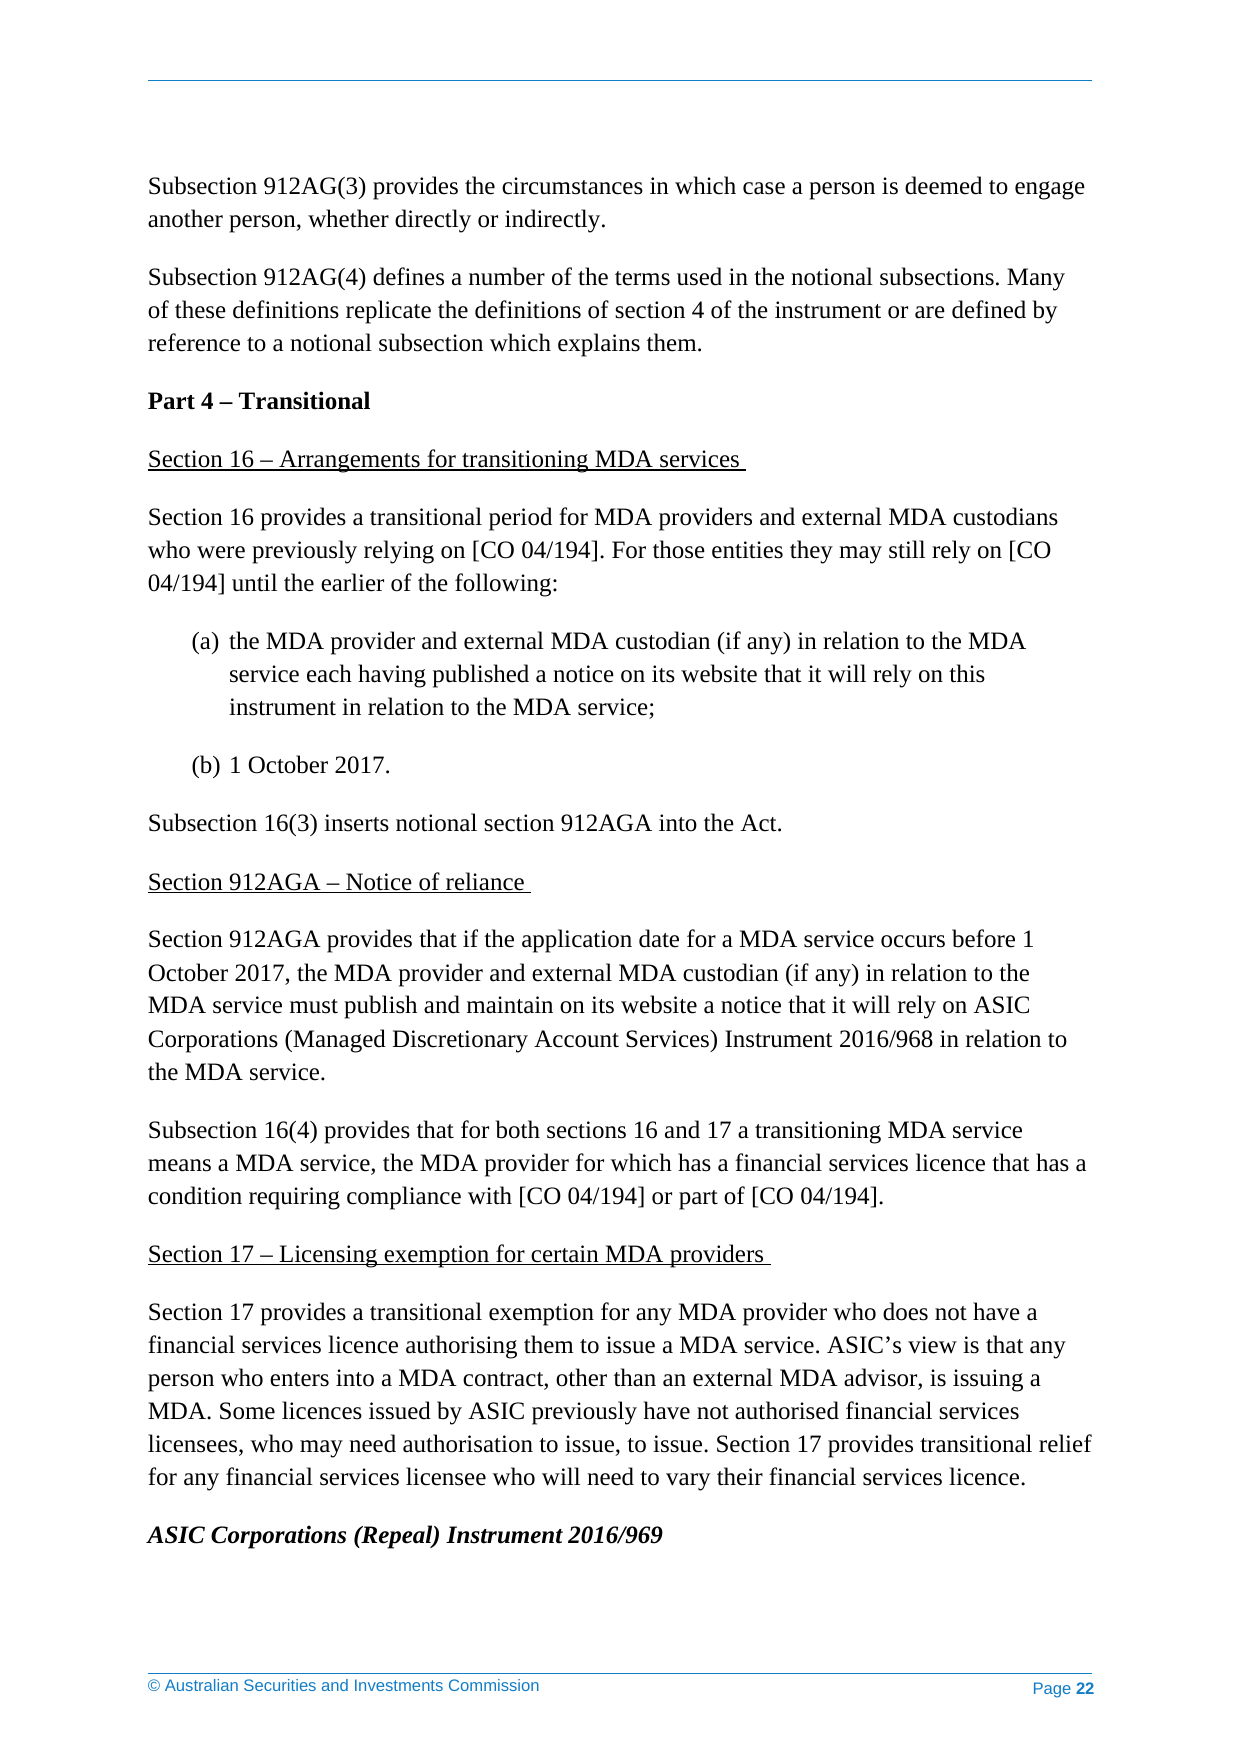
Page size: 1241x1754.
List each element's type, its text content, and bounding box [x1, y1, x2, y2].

text Section 16 – Arrangements for transitioning MDA services [148, 444, 1092, 473]
text Section 17 – Licensing exemption for certain MDA providers [148, 1239, 1092, 1267]
text Part 4 – Transitional [148, 386, 1092, 415]
text Subsection 16(4) provides that for both sections 16 and 17 a transitioning MDA service means a MDA service, the MDA provider for which has a financial services licence that has a condition requiring compliance with [CO 04/194] or part of [CO 04/194]. [148, 1115, 1092, 1209]
list the MDA provider and external MDA custodian (if any) in relation to the MDA service each having published a notice on its website that it will rely on this instrument in relation to the MDA service; [191, 626, 1092, 721]
text Subsection 16(3) inserts notional section 912AGA into the Act. [148, 808, 1092, 837]
text Section 912AGA provides that if the application date for a MDA service occurs before 1 October 2017, the MDA provider and external MDA custodian (if any) in relation to the MDA service must publish and maintain on its website a notice that it will rely on ASIC Corporations (Managed Discretionary Account Services) Instrument 2016/968 in relation to the MDA service. [148, 924, 1092, 1085]
text Section 912AGA – Notice of reliance [148, 867, 1092, 895]
text Section 17 provides a transitional exemption for any MDA provider who does not have a financial services licence authorising them to issue a MDA service. ASIC’s view is that any person who enters into a MDA contract, other than an external MDA advisor, is issuing a MDA. Some licences issued by ASIC previously have not authorised financial services licensees, who may need authorisation to issue, to issue. Section 17 provides transitional relief for any financial services licensee who will need to vary their financial services licence. [148, 1297, 1092, 1491]
text ASIC Corporations (Repeal) Instrument 2016/969 [148, 1520, 1092, 1549]
text Subsection 912AG(4) defines a number of the terms used in the notional subsections. Many of these definitions replicate the definitions of section 4 of the instrument or are defined by reference to a notional subsection which explains them. [148, 262, 1092, 357]
list 1 October 2017. [191, 751, 1092, 779]
text Section 16 provides a transitional period for MDA providers and external MDA custodians who were previously relying on [CO 04/194]. For those entities they may still rely on [CO 04/194] until the earlier of the following: [148, 502, 1092, 597]
text Subsection 912AG(3) provides the circumstances in which case a person is deemed to engage another person, whether directly or indirectly. [148, 171, 1092, 233]
